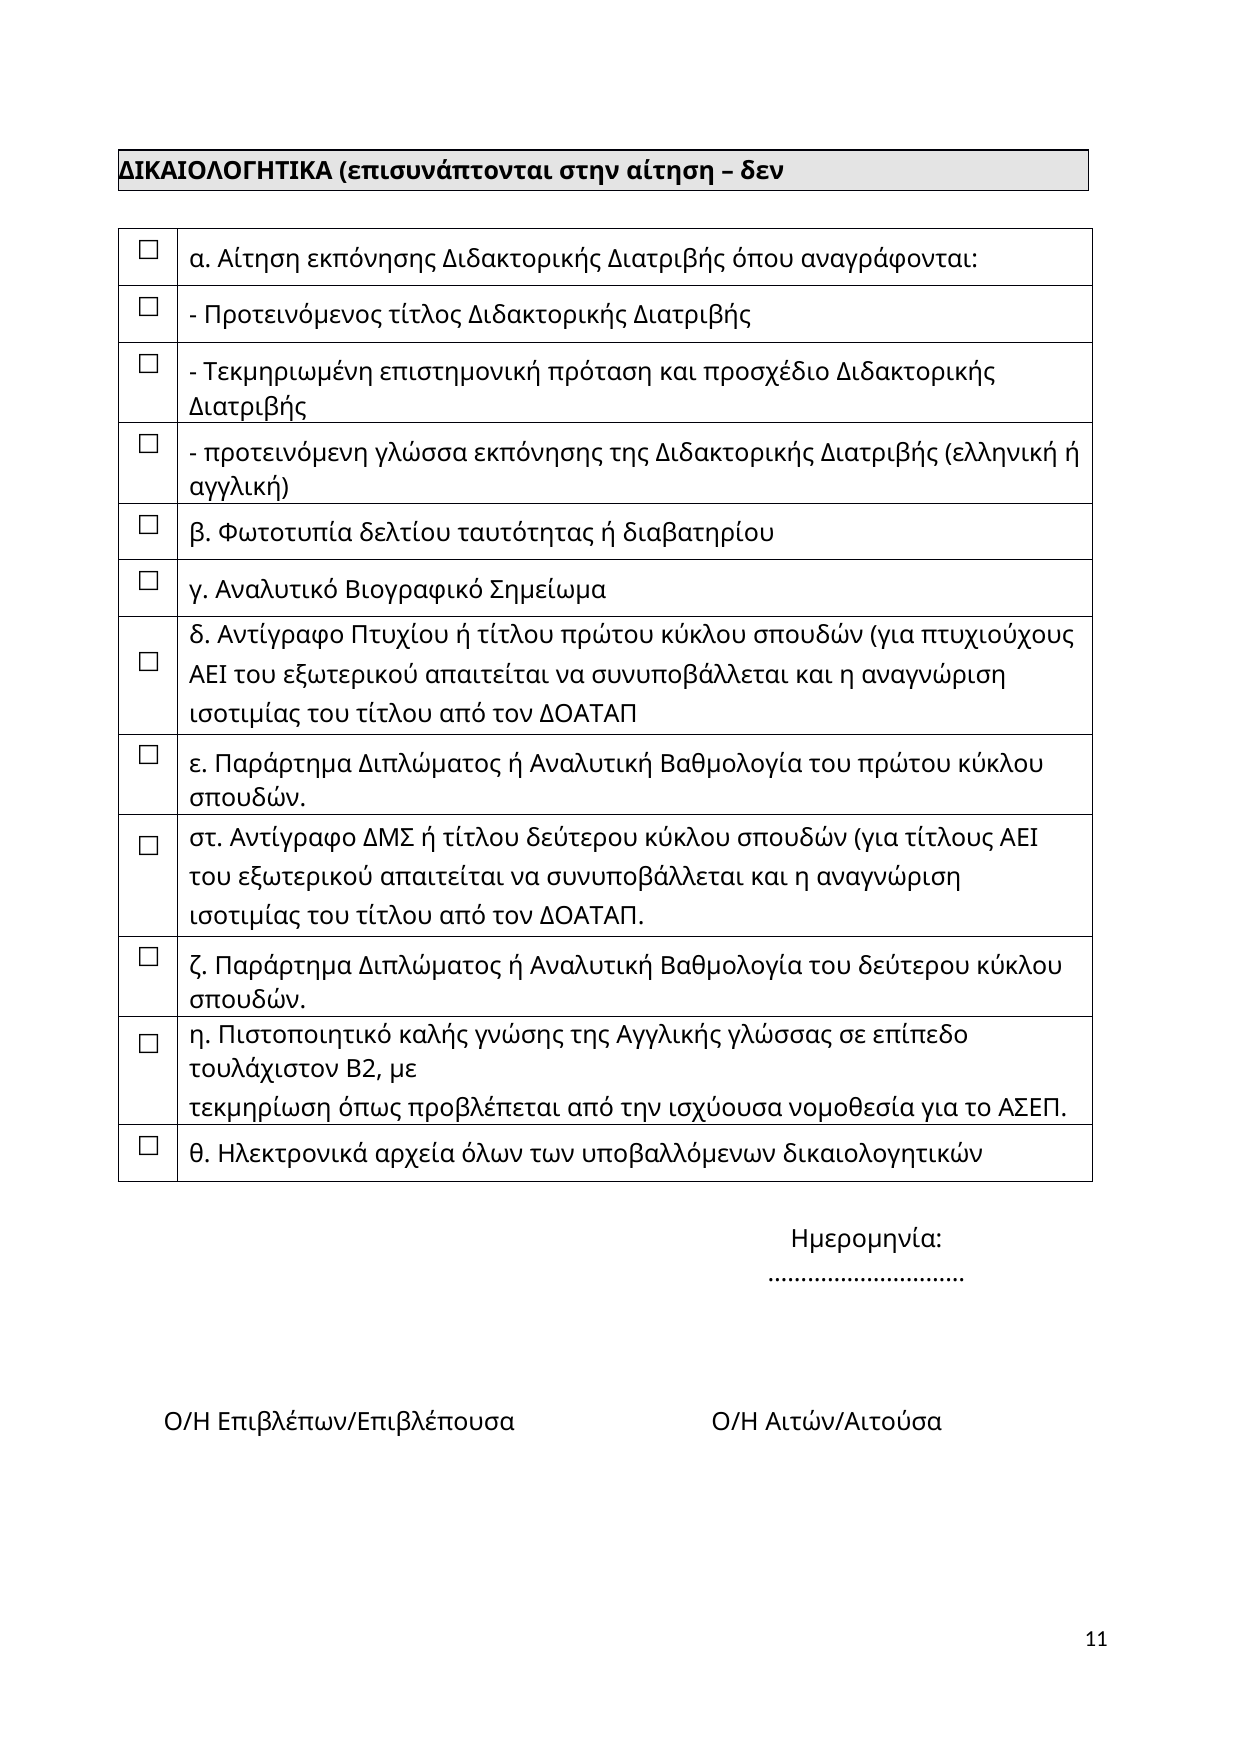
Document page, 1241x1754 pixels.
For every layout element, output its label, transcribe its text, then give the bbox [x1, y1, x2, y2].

table_cell γ. Αναλυτικό Βιογραφικό Σημείωμα [178, 560, 1092, 616]
table_cell στ. Αντίγραφο ΔΜΣ ή τίτλου δεύτερου κύκλου σπουδών (για τίτλους ΑΕΙ του εξωτερικού απαιτείται να συνυποβάλλεται και η αναγνώριση ισοτιμίας του τίτλου από τον ΔΟΑΤΑΠ. [178, 815, 1092, 936]
table_cell □ [119, 560, 177, 616]
table_cell - προτεινόμενη γλώσσα εκπόνησης της Διδακτορικής Διατριβής (ελληνική ή αγγλική) [178, 423, 1092, 502]
table_cell □ [119, 1125, 177, 1181]
table_header α. Αίτηση εκπόνησης Διδακτορικής Διατριβής όπου αναγράφονται: [178, 229, 1092, 285]
table_cell □ [119, 504, 177, 559]
table_cell - Τεκμηριωμένη επιστημονική πρόταση και προσχέδιο Διδακτορικής Διατριβής [178, 343, 1092, 422]
table_cell □ [119, 937, 177, 1016]
table_cell η. Πιστοποιητικό καλής γνώσης της Αγγλικής γλώσσας σε επίπεδο τουλάχιστον Β2, με τεκμηρίωση όπως προβλέπεται από την ισχύουσα νομοθεσία για το ΑΣΕΠ. [178, 1017, 1092, 1124]
table_cell θ. Ηλεκτρονικά αρχεία όλων των υποβαλλόμενων δικαιολογητικών [178, 1125, 1092, 1181]
text Ημερομηνία:………………………… [713, 1221, 1019, 1289]
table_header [649, 1404, 1092, 1574]
table_header □ [119, 229, 177, 285]
table_cell □ [119, 815, 177, 936]
table_cell □ [119, 286, 177, 342]
table_cell - Προτεινόμενος τίτλος Διδακτορικής Διατριβής [178, 286, 1092, 342]
table_cell □ [119, 617, 177, 733]
table_cell β. Φωτοτυπία δελτίου ταυτότητας ή διαβατηρίου [178, 504, 1092, 559]
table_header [118, 1404, 649, 1574]
table_cell ζ. Παράρτημα Διπλώματος ή Αναλυτική Βαθμολογία του δεύτερου κύκλου σπουδών. [178, 937, 1092, 1016]
table_cell □ [119, 735, 177, 814]
table_cell □ [119, 343, 177, 422]
table_cell □ [119, 423, 177, 502]
table_cell δ. Αντίγραφο Πτυχίου ή τίτλου πρώτου κύκλου σπουδών (για πτυχιούχους ΑΕΙ του εξωτερικού απαιτείται να συνυποβάλλεται και η αναγνώριση ισοτιμίας του τίτλου από τον ΔΟΑΤΑΠ [178, 617, 1092, 733]
table_cell ε. Παράρτημα Διπλώματος ή Αναλυτική Βαθμολογία του πρώτου κύκλου σπουδών. [178, 735, 1092, 814]
table_cell □ [119, 1017, 177, 1124]
